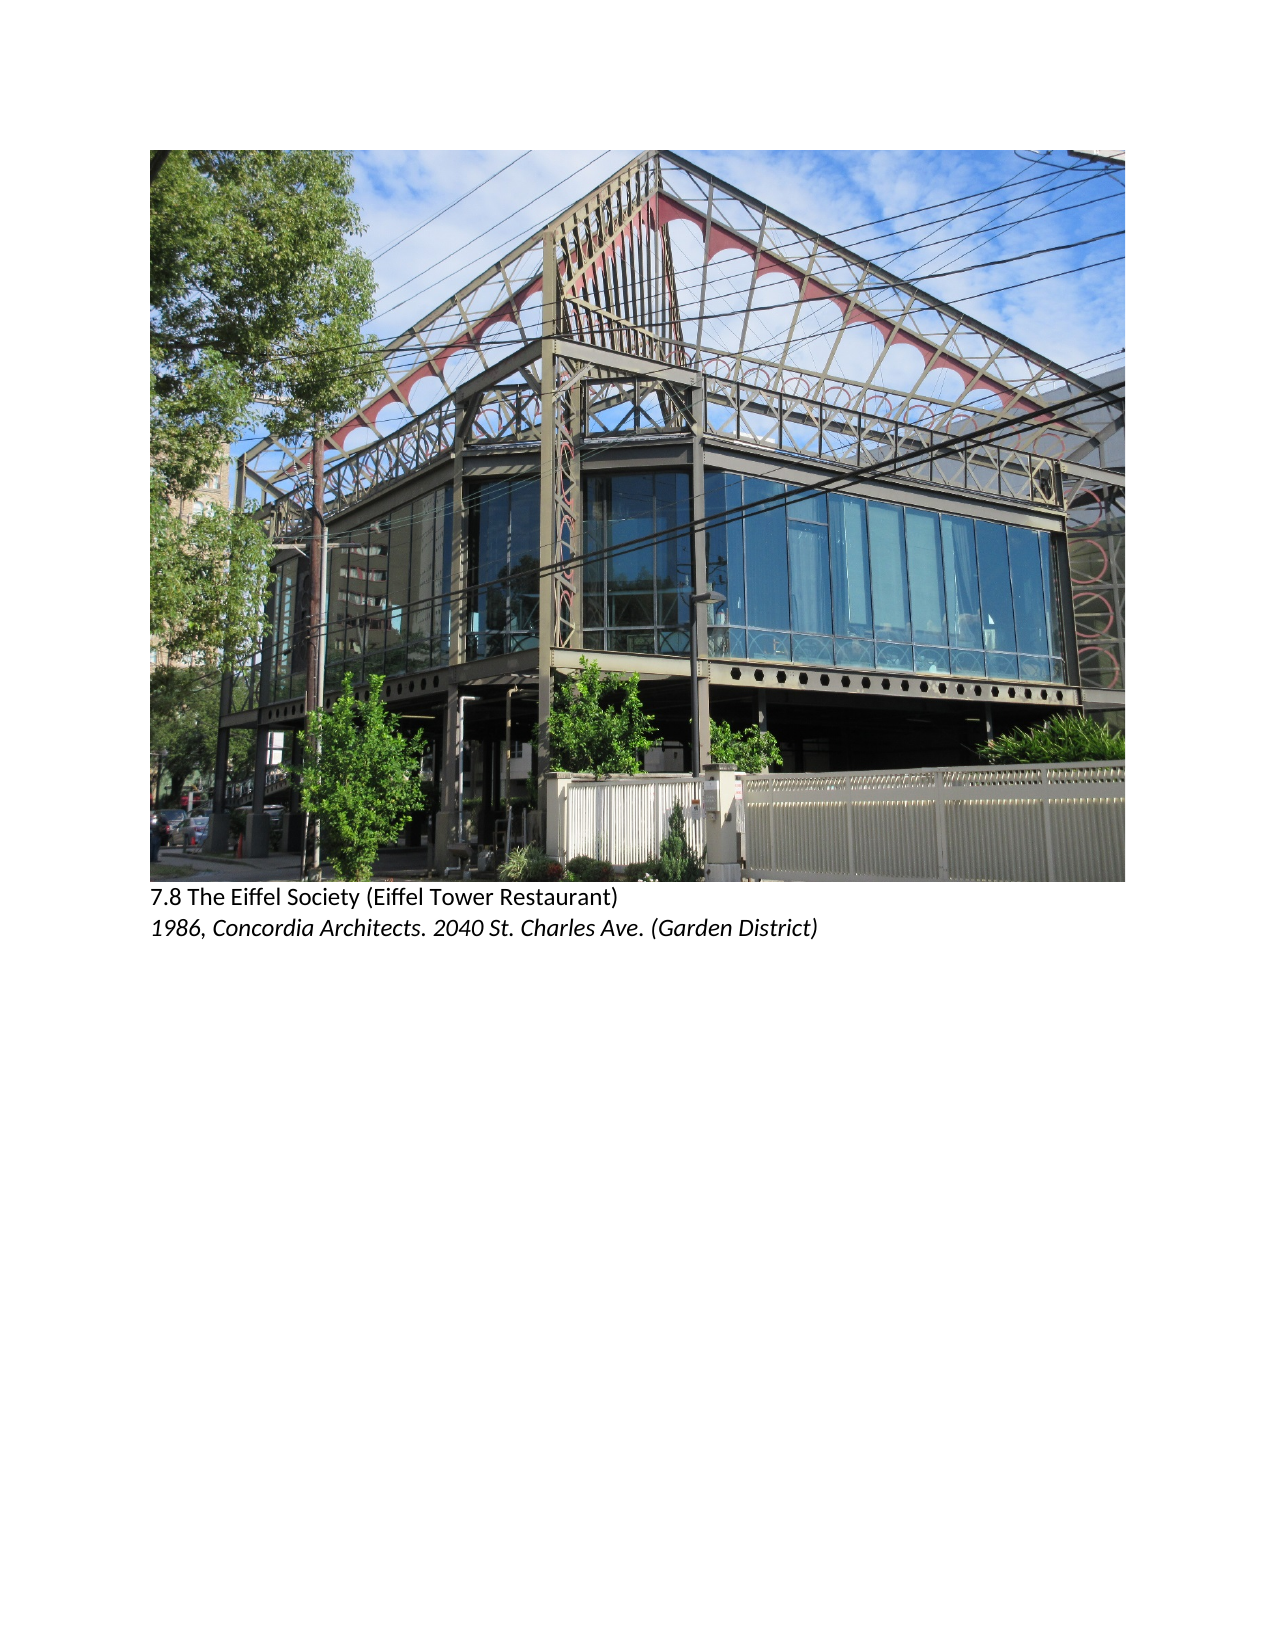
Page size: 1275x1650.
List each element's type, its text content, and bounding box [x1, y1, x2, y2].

text 7.8 The Eiffel Society (Eiffel Tower Restaurant) [150, 882, 1125, 912]
text 1986, Concordia Architects. 2040 St. Charles Ave. (Garden District) [150, 912, 1125, 942]
picture [150, 150, 1125, 882]
